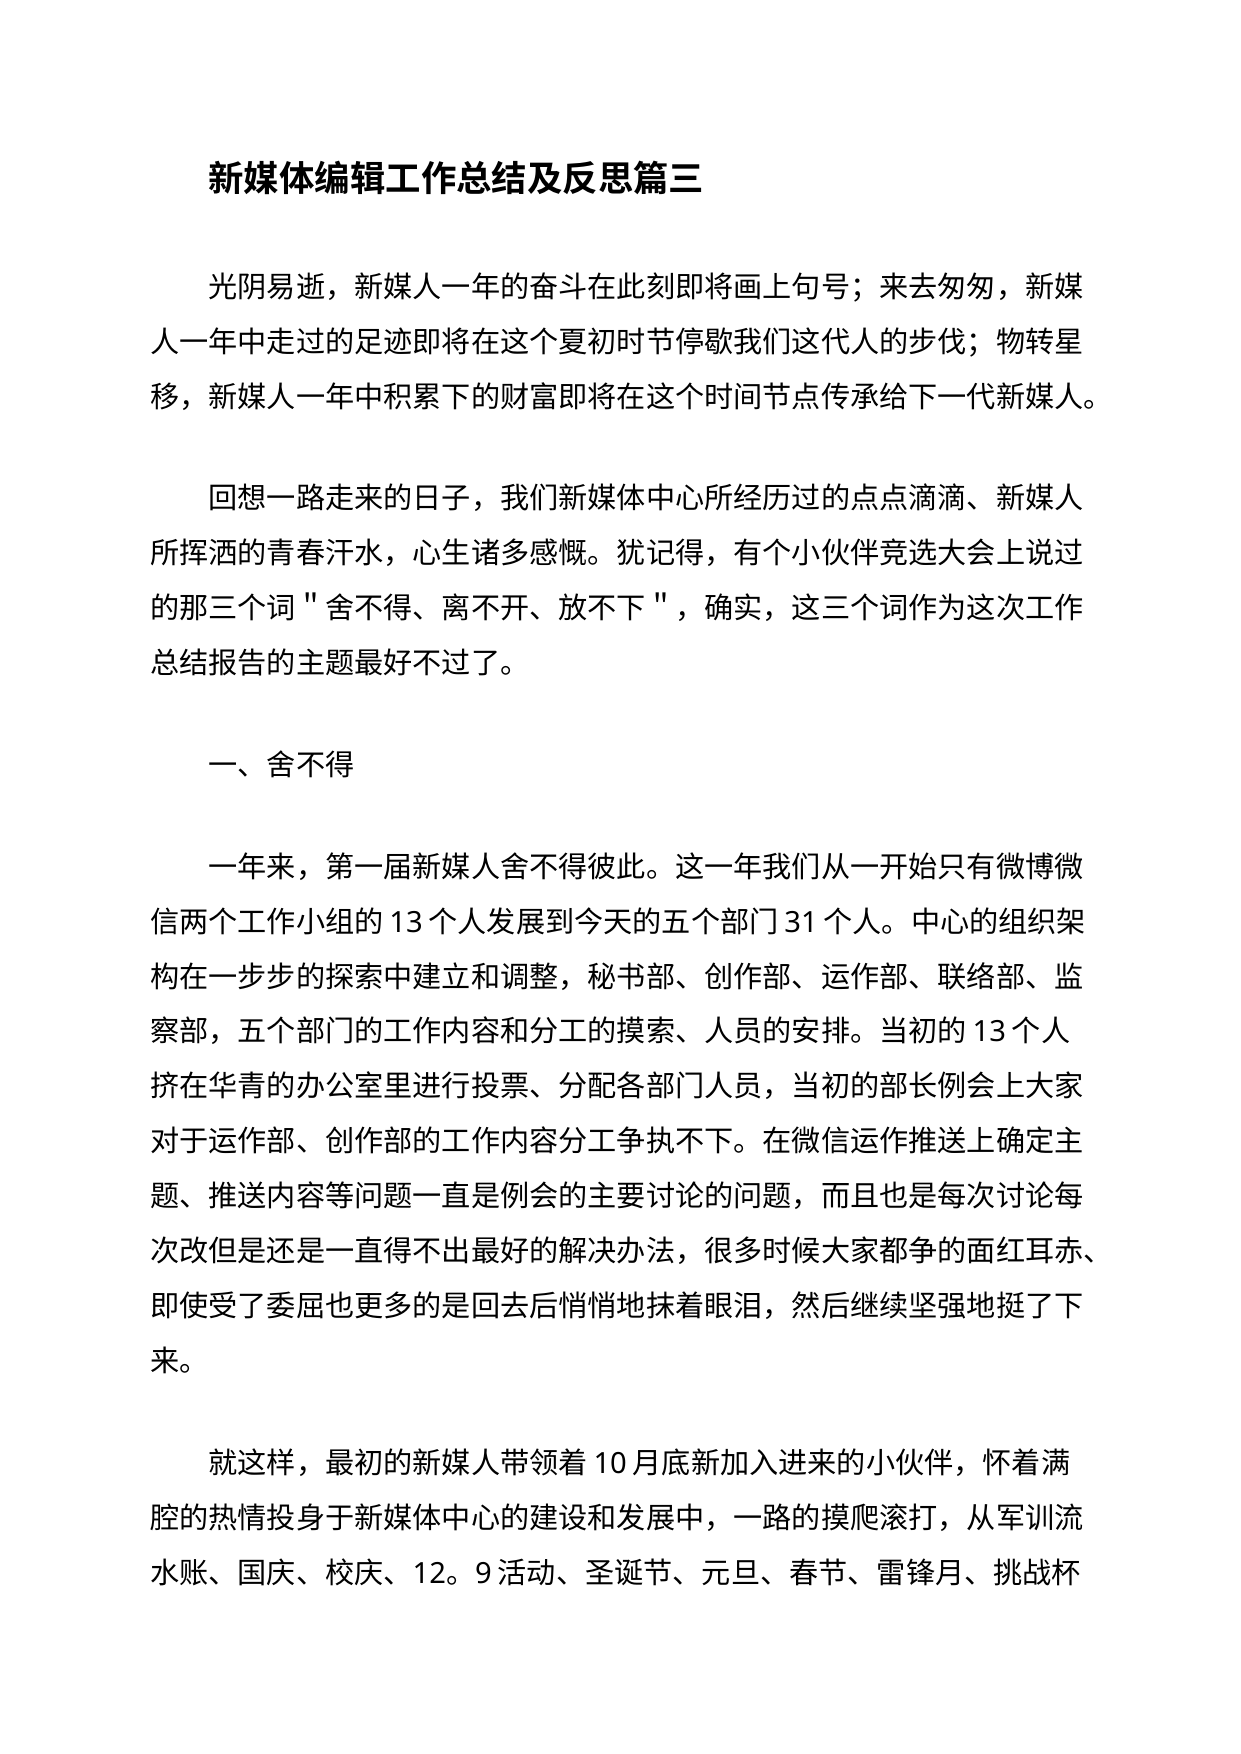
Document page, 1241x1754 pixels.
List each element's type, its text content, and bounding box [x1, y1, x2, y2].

text 一、舍不得 [150, 741, 1090, 784]
text 新媒体编辑工作总结及反思篇三 [150, 150, 1090, 201]
text 回想一路走来的日子，我们新媒体中心所经历过的点点滴滴、新媒人所挥洒的青春汗水，心生诸多感慨。犹记得，有个小伙伴竞选大会上说过的那三个词＂舍不得、离不开、放不下＂，确实，这三个词作为这次工作总结报告的主题最好不过了。 [150, 475, 1090, 682]
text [150, 1439, 1090, 1592]
text 光阴易逝，新媒人一年的奋斗在此刻即将画上句号；来去匆匆，新媒人一年中走过的足迹即将在这个夏初时节停歇我们这代人的步伐；物转星移，新媒人一年中积累下的财富即将在这个时间节点传承给下一代新媒人。 [150, 263, 1090, 416]
text 一年来，第一届新媒人舍不得彼此。这一年我们从一开始只有微博微信两个工作小组的13个人发展到今天的五个部门31个人。中心的组织架构在一步步的探索中建立和调整，秘书部、创作部、运作部、联络部、监察部，五个部门的工作内容和分工的摸索、人员的安排。当初的13个人挤在华青的办公室里进行投票、分配各部门人员，当初的部长例会上大家对于运作部、创作部的工作内容分工争执不下。在微信运作推送上确定主题、推送内容等问题一直是例会的主要讨论的问题，而且也是每次讨论每次改但是还是一直得不出最好的解决办法，很多时候大家都争的面红耳赤、即使受了委屈也更多的是回去后悄悄地抹着眼泪，然后继续坚强地挺了下来。 [150, 843, 1090, 1380]
